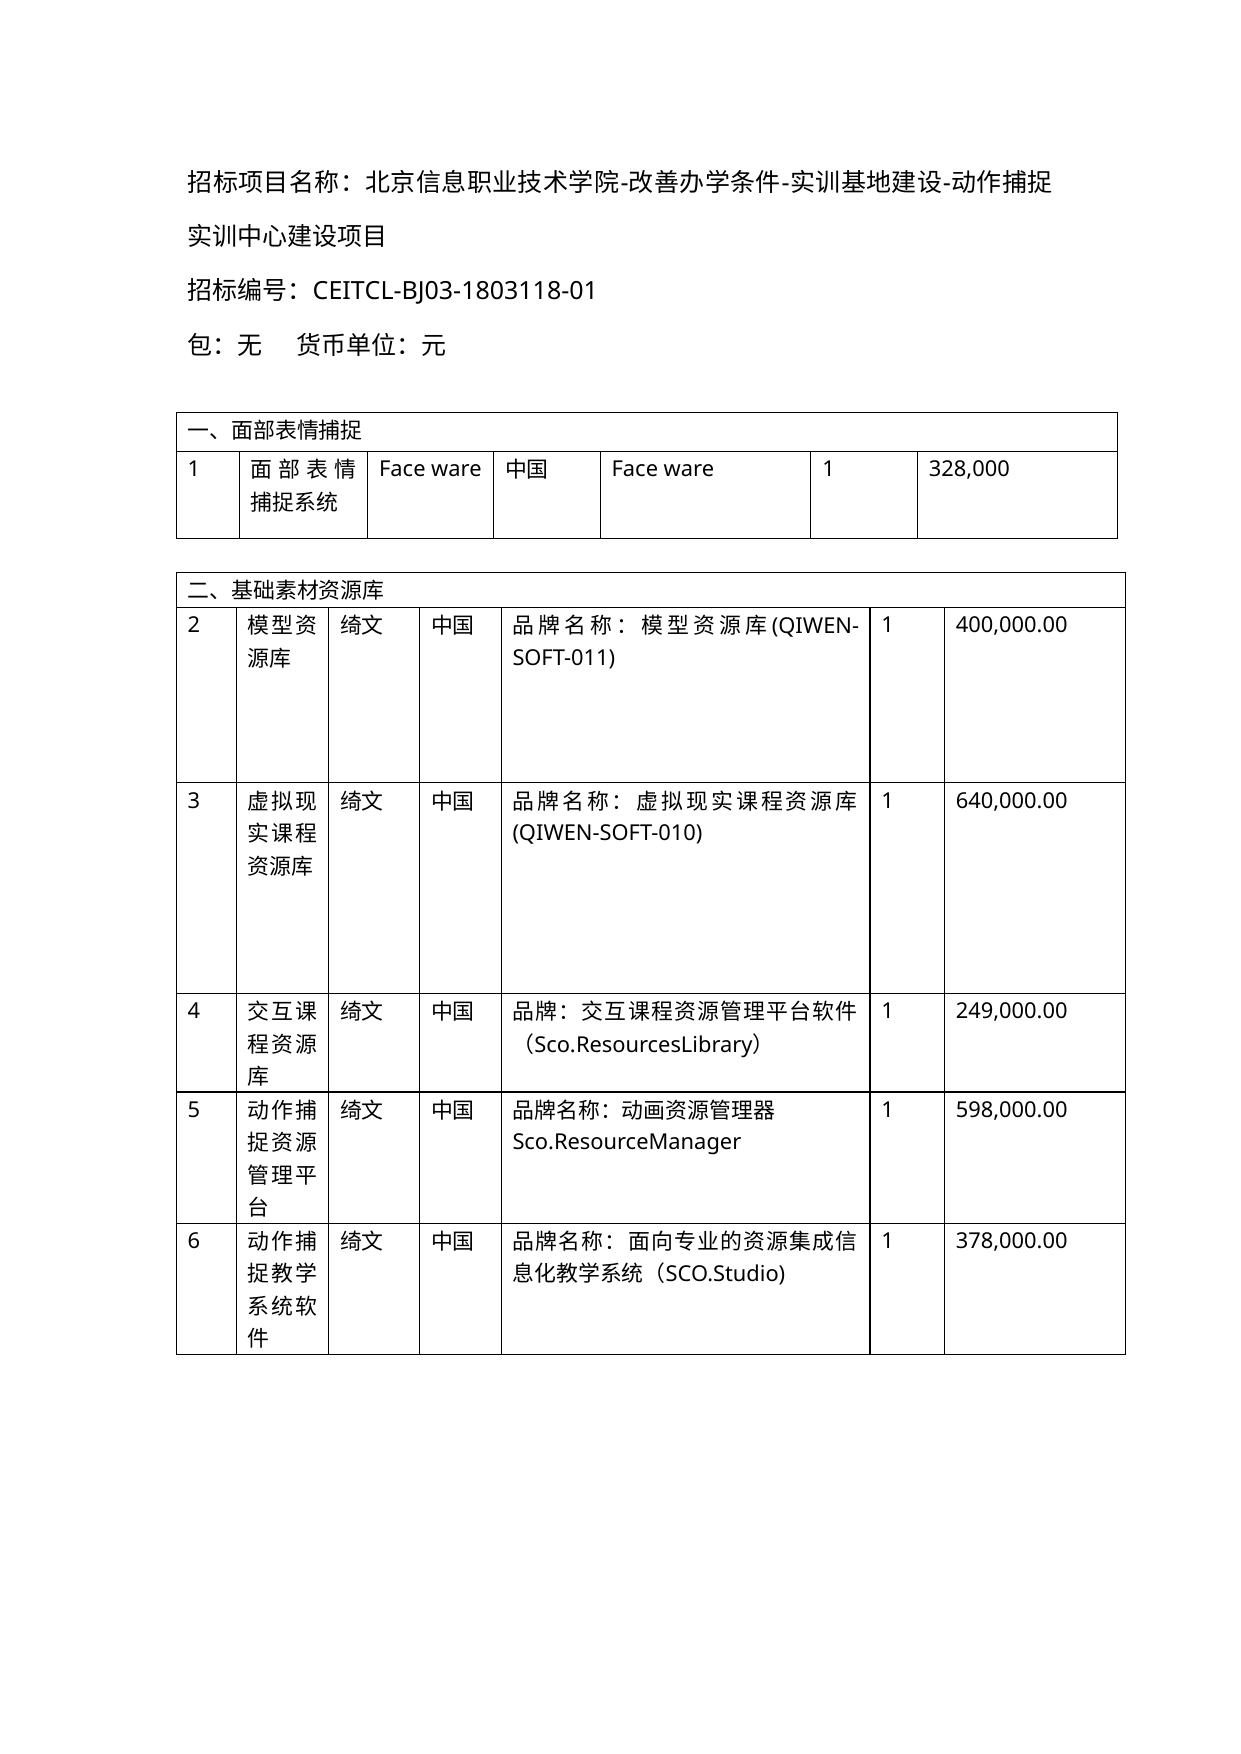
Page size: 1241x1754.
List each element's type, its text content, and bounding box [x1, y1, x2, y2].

table_cell 1 [871, 783, 944, 993]
table_cell 3 [177, 783, 236, 993]
table_cell 绮文 [329, 1224, 419, 1353]
table_header 二、基础素材资源库 [177, 573, 1125, 607]
table_cell 虚拟现实课程资源库 [237, 783, 328, 993]
table_cell 动作捕捉教学系统软件 [237, 1224, 328, 1353]
table_cell 绮文 [329, 1093, 419, 1222]
table_cell 1 [871, 1224, 944, 1353]
table_cell 中国 [494, 452, 600, 538]
table_cell 动作捕捉资源管理平台 [237, 1093, 328, 1222]
table_cell 绮文 [329, 994, 419, 1091]
table_cell 中国 [420, 1224, 501, 1353]
table_cell 绮文 [329, 783, 419, 993]
table_cell 中国 [420, 608, 501, 782]
table_cell 6 [177, 1224, 236, 1353]
table_cell Face ware [368, 452, 493, 538]
table_cell 249,000.00 [945, 994, 1125, 1091]
table_cell 品牌名称：模型资源库(QIWEN-SOFT-011) [502, 608, 869, 782]
table_cell 640,000.00 [945, 783, 1125, 993]
table_cell 品牌名称：面向专业的资源集成信息化教学系统（SCO.Studio) [502, 1224, 869, 1353]
table_cell 1 [871, 994, 944, 1091]
table_cell 598,000.00 [945, 1093, 1125, 1222]
text 招标编号：CEITCL-BJ03-1803118-01 [187, 271, 1053, 307]
table_cell 1 [871, 608, 944, 782]
table_cell 378,000.00 [945, 1224, 1125, 1353]
table_cell 品牌：交互课程资源管理平台软件（Sco.ResourcesLibrary） [502, 994, 869, 1091]
table_cell 面部表情捕捉系统 [240, 452, 367, 538]
table_cell 400,000.00 [945, 608, 1125, 782]
table_cell 1 [871, 1093, 944, 1222]
table_cell 中国 [420, 994, 501, 1091]
table_cell 绮文 [329, 608, 419, 782]
table_cell 交互课程资源库 [237, 994, 328, 1091]
text 包：无 货币单位：元 [187, 325, 1053, 361]
table_cell 品牌名称：动画资源管理器 Sco.ResourceManager [502, 1093, 869, 1222]
table_cell 1 [177, 452, 239, 538]
table_cell 328,000 [918, 452, 1117, 538]
table_cell 中国 [420, 783, 501, 993]
table_cell 2 [177, 608, 236, 782]
table_cell 4 [177, 994, 236, 1091]
table_cell 模型资源库 [237, 608, 328, 782]
table_cell 品牌名称：虚拟现实课程资源库(QIWEN-SOFT-010) [502, 783, 869, 993]
text 招标项目名称：北京信息职业技术学院-改善办学条件-实训基地建设-动作捕捉实训中心建设项目 [187, 162, 1053, 253]
table_header 一、面部表情捕捉 [177, 413, 1117, 451]
table_cell 5 [177, 1093, 236, 1222]
table_cell Face ware [601, 452, 810, 538]
table_cell 中国 [420, 1093, 501, 1222]
table_cell 1 [811, 452, 917, 538]
